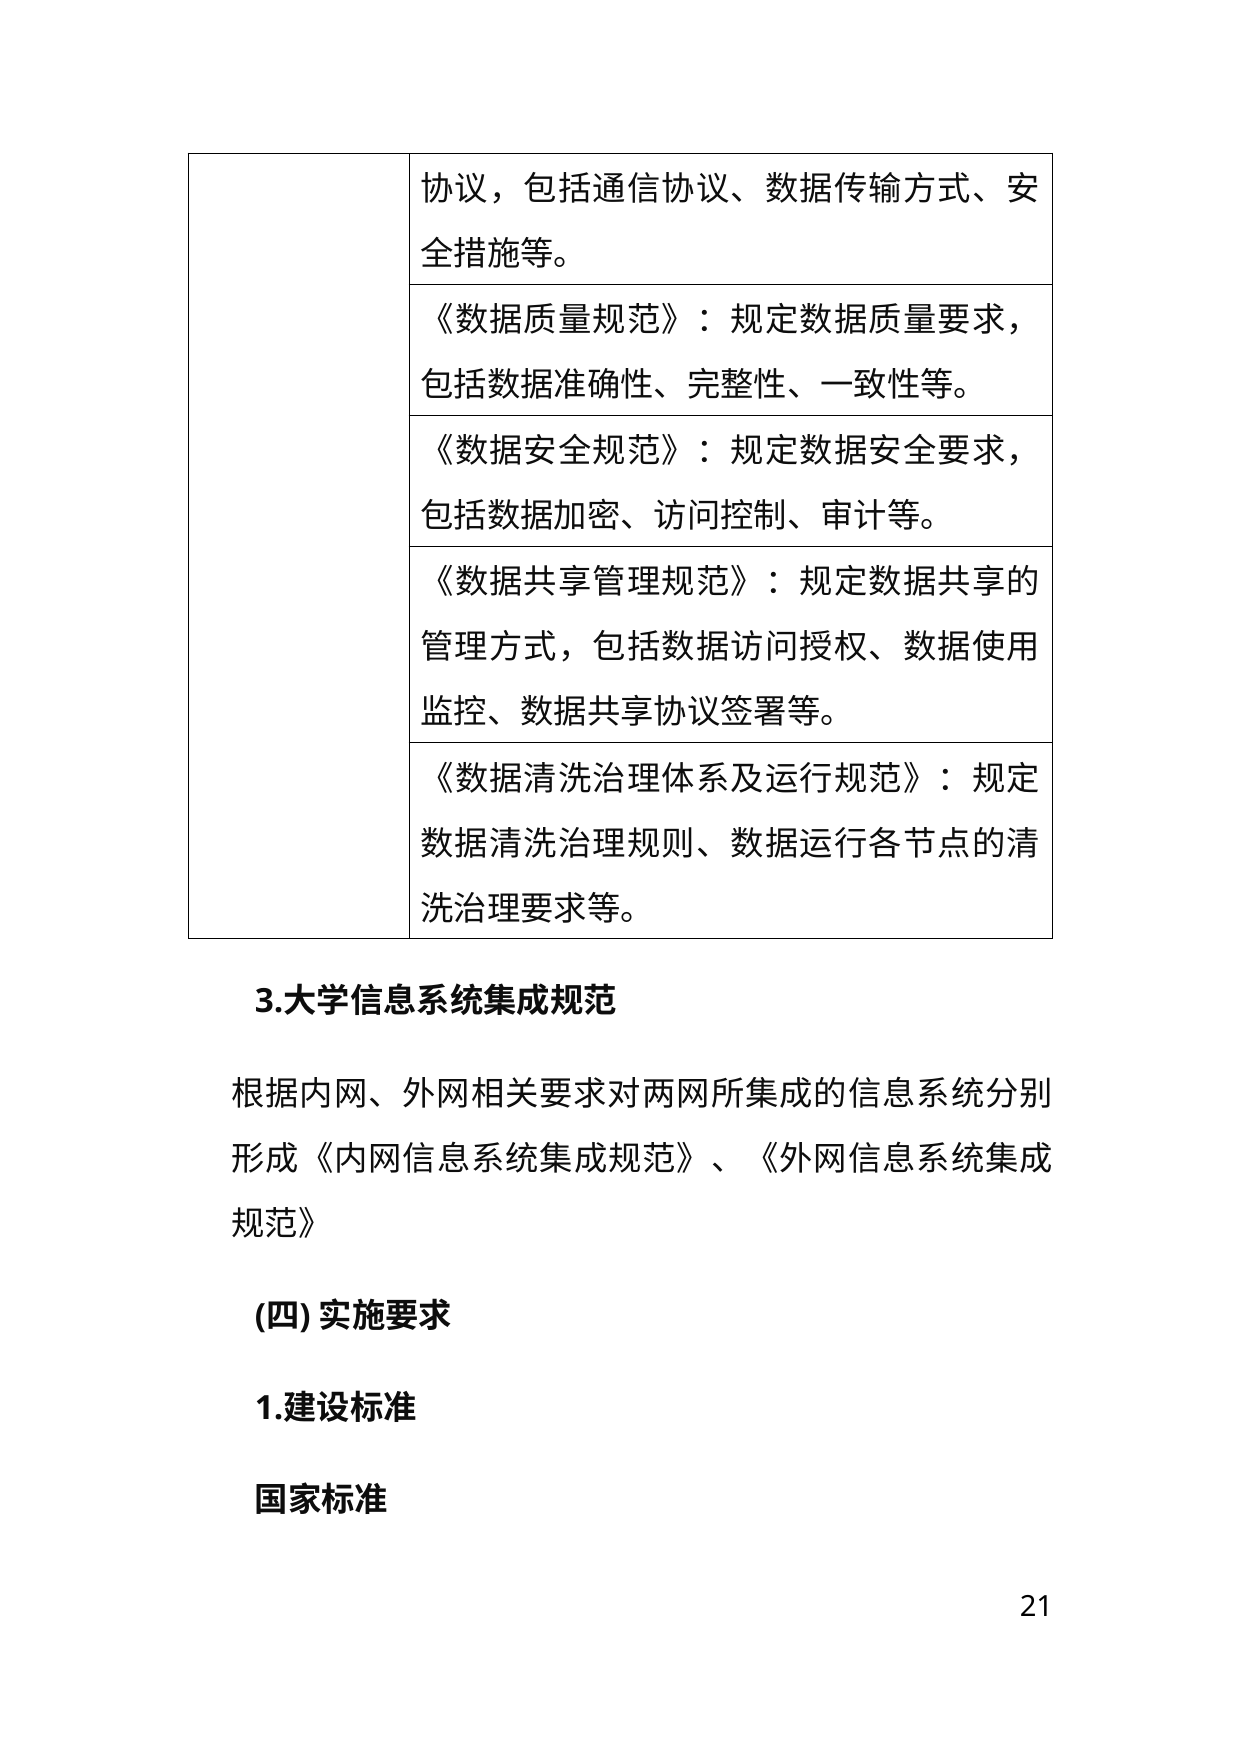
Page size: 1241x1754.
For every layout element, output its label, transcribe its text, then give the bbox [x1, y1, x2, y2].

table_cell 《数据清洗治理体系及运行规范》：规定数据清洗治理规则、数据运行各节点的清洗治理要求等。 [410, 743, 1052, 938]
table_cell 《数据安全规范》：规定数据安全要求，包括数据加密、访问控制、审计等。 [410, 416, 1052, 546]
table_cell 《数据共享管理规范》：规定数据共享的管理方式，包括数据访问授权、数据使用监控、数据共享协议签署等。 [410, 547, 1052, 742]
table_cell 《数据质量规范》：规定数据质量要求，包括数据准确性、完整性、一致性等。 [410, 285, 1052, 415]
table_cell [410, 154, 1052, 284]
list 根据内网、外网相关要求对两网所集成的信息系统分别形成《内网信息系统集成规范》、《外网信息系统集成规范》 [231, 1058, 1053, 1253]
subtitle 1.建设标准 [187, 1372, 1053, 1437]
subtitle 实施要求 [254, 1280, 1053, 1345]
subtitle 3.大学信息系统集成规范 [187, 966, 1053, 1031]
text 国家标准 [187, 1464, 1053, 1529]
